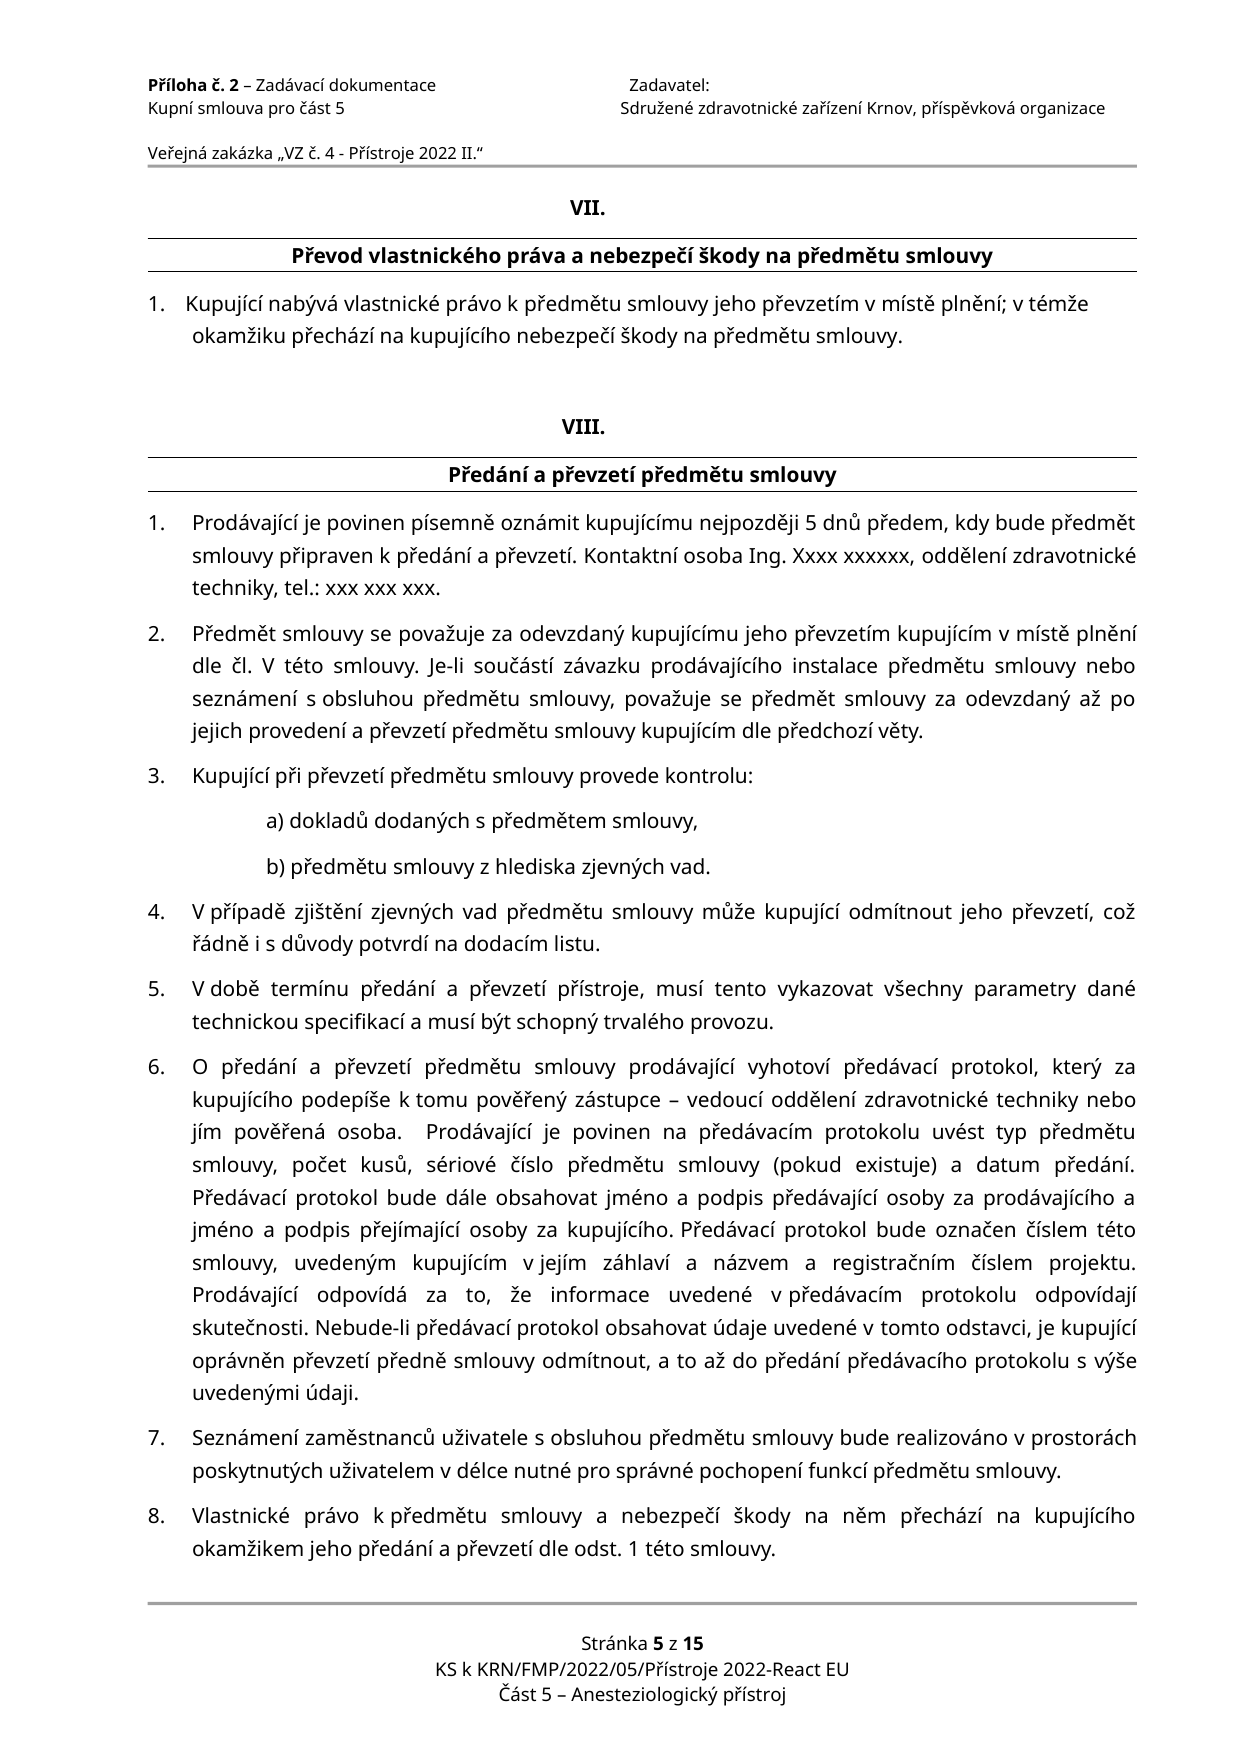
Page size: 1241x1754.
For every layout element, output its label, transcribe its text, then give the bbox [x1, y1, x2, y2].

list V případě zjištění zjevných vad předmětu smlouvy může kupující odmítnout jeho převzetí, což řádně i s důvody potvrdí na dodacím listu. [148, 897, 1137, 958]
list Seznámení zaměstnanců uživatele s obsluhou předmětu smlouvy bude realizováno v prostorách poskytnutých uživatelem v délce nutné pro správné pochopení funkcí předmětu smlouvy. [148, 1423, 1137, 1484]
list Převod vlastnického práva a nebezpečí škody na předmětu smlouvy [148, 239, 1137, 271]
list Vlastnické právo k předmětu smlouvy a nebezpečí škody na něm přechází na kupujícího okamžikem jeho předání a převzetí dle odst. 1 této smlouvy. [148, 1501, 1137, 1562]
list Prodávající je povinen písemně oznámit kupujícímu nejpozději 5 dnů předem, kdy bude předmět smlouvy připraven k předání a převzetí. Kontaktní osoba Ing. Xxxx xxxxxx, oddělení zdravotnické techniky, tel.: xxx xxx xxx. [148, 508, 1137, 602]
list Kupující nabývá vlastnické právo k předmětu smlouvy jeho převzetím v místě plnění; v témže okamžiku přechází na kupujícího nebezpečí škody na předmětu smlouvy. [148, 289, 1137, 350]
list Předmět smlouvy se považuje za odevzdaný kupujícímu jeho převzetím kupujícím v místě plnění dle čl. V této smlouvy. Je-li součástí závazku prodávajícího instalace předmětu smlouvy nebo seznámení s obsluhou předmětu smlouvy, považuje se předmět smlouvy za odevzdaný až po jejich provedení a převzetí předmětu smlouvy kupujícím dle předchozí věty. [148, 619, 1137, 745]
list Kupující při převzetí předmětu smlouvy provede kontrolu: [148, 762, 1137, 790]
list V době termínu předání a převzetí přístroje, musí tento vykazovat všechny parametry dané technickou specifikací a musí být schopný trvalého provozu. [148, 974, 1137, 1036]
text a) dokladů dodaných s předmětem smlouvy, [266, 807, 1137, 835]
list Předání a převzetí předmětu smlouvy [148, 458, 1137, 491]
text b) předmětu smlouvy z hlediska zjevných vad. [266, 852, 1137, 880]
list O předání a převzetí předmětu smlouvy prodávající vyhotoví předávací protokol, který za kupujícího podepíše k tomu pověřený zástupce – vedoucí oddělení zdravotnické techniky nebo jím pověřená osoba. Prodávající je povinen na předávacím protokolu uvést typ předmětu smlouvy, počet kusů, sériové číslo předmětu smlouvy (pokud existuje) a datum předání. Předávací protokol bude dále obsahovat jméno a podpis předávající osoby za prodávajícího a jméno a podpis přejímající osoby za kupujícího. Předávací protokol bude označen číslem této smlouvy, uvedeným kupujícím v jejím záhlaví a názvem a registračním číslem projektu. Prodávající odpovídá za to, že informace uvedené v předávacím protokolu odpovídají skutečnosti. Nebude-li předávací protokol obsahovat údaje uvedené v tomto odstavci, je kupující oprávněn převzetí předně smlouvy odmítnout, a to až do předání předávacího protokolu s výše uvedenými údaji. [148, 1052, 1137, 1407]
